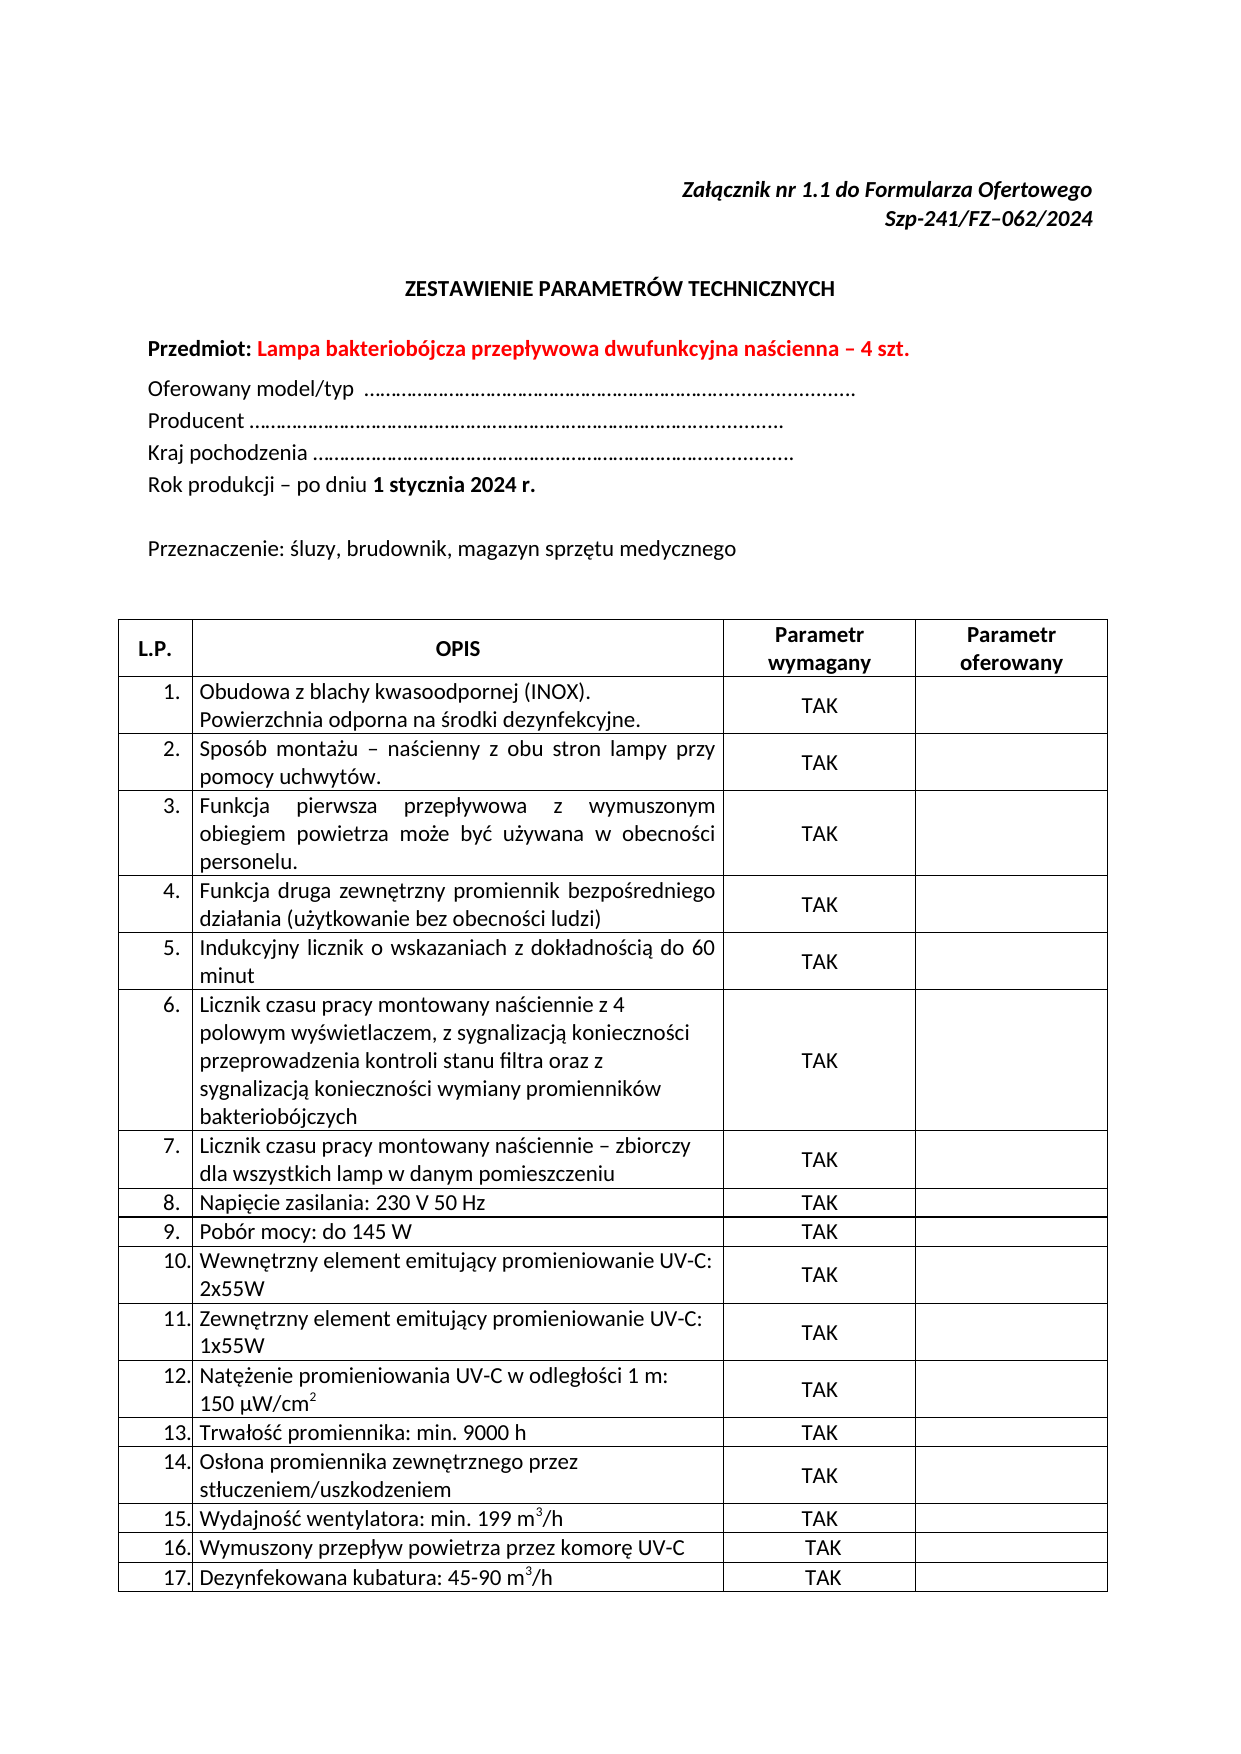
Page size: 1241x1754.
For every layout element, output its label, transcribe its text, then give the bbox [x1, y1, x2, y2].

text Producent …………………………………………………………………………................ [148, 406, 1093, 434]
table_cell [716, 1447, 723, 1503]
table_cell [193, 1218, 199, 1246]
table_cell TAK [724, 734, 915, 790]
table_cell [119, 1218, 192, 1246]
table_cell [916, 1533, 1107, 1562]
table_cell TAK [724, 1304, 915, 1360]
table_cell Funkcja pierwsza przepływowa z wymuszonym obiegiem powietrza może być używana w obecności personelu. [193, 791, 723, 875]
table_header L.P. [119, 620, 192, 676]
table_cell Obudowa z blachy kwasoodpornej (INOX). Powierzchnia odporna na środki dezynfekcyjne. [193, 677, 723, 733]
table_cell TAK [724, 791, 915, 875]
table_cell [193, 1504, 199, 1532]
text Przedmiot: Lampa bakteriobójcza przepływowa dwufunkcyjna naścienna – 4 szt. [148, 334, 1078, 362]
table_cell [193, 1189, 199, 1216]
table_cell [1100, 1218, 1107, 1246]
table_cell [916, 1247, 1107, 1303]
table_cell [119, 677, 192, 733]
text Rok produkcji – po dniu 1 stycznia 2024 r. [148, 470, 1093, 498]
table_cell [916, 1418, 1107, 1446]
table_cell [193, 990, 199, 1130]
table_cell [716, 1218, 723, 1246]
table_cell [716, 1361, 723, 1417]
table_cell TAK [724, 1189, 915, 1216]
table_cell TAK [724, 876, 915, 932]
table_cell [916, 1131, 1107, 1187]
table_cell [916, 1304, 1107, 1360]
table_cell [119, 791, 192, 875]
table_cell [119, 1247, 192, 1303]
table_header Parametr wymagany [724, 620, 915, 676]
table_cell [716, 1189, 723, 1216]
table_cell TAK [724, 1247, 915, 1303]
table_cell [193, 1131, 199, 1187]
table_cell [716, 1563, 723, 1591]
table_cell [119, 1189, 192, 1216]
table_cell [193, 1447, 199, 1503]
table_cell [916, 1189, 1107, 1216]
table_cell [916, 933, 1107, 989]
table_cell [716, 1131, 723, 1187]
text Załącznik nr 1.1 do Formularza Ofertowego [148, 176, 1093, 204]
table_cell TAK [724, 1447, 915, 1503]
table_cell [916, 677, 1107, 733]
table_cell Sposób montażu – naścienny z obu stron lampy przy pomocy uchwytów. [193, 734, 723, 790]
text Szp-241/FZ–062/2024 [148, 204, 1093, 232]
table_cell [119, 990, 192, 1130]
table_cell [916, 1504, 1107, 1532]
table_cell [119, 1361, 192, 1417]
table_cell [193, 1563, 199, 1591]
table_cell TAK [724, 1218, 915, 1246]
table_cell [119, 1304, 192, 1360]
table_cell TAK [724, 990, 915, 1130]
text Przeznaczenie: śluzy, brudownik, magazyn sprzętu medycznego [148, 534, 1093, 563]
table_cell [916, 990, 1107, 1130]
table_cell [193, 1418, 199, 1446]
table_cell [119, 1533, 192, 1562]
table_cell [119, 1504, 192, 1532]
table_cell [119, 1418, 192, 1446]
table_header OPIS [193, 620, 723, 676]
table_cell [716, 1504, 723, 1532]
text ZESTAWIENIE PARAMETRÓW TECHNICZNYCH [148, 274, 1093, 302]
table_cell [916, 1218, 923, 1246]
table_cell [916, 791, 1107, 875]
table_cell [916, 1447, 1107, 1503]
table_cell Funkcja druga zewnętrzny promiennik bezpośredniego działania (użytkowanie bez obecności ludzi) [193, 876, 723, 932]
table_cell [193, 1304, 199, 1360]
text Oferowany model/typ …………………………………………………………......................... [148, 374, 1093, 402]
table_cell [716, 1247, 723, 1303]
table_cell [119, 876, 192, 932]
table_cell [916, 876, 1107, 932]
table_cell [916, 1563, 1107, 1591]
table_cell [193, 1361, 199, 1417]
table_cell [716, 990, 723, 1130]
table_cell TAK [724, 1361, 915, 1417]
table_cell [119, 1131, 192, 1187]
table_cell [916, 1361, 1107, 1417]
table_cell [916, 734, 1107, 790]
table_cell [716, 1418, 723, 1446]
table_cell TAK [724, 677, 915, 733]
table_cell TAK [724, 933, 915, 989]
table_cell Indukcyjny licznik o wskazaniach z dokładnością do 60 minut [193, 933, 723, 989]
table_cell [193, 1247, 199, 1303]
table_cell Wymuszony przepływ powietrza przez komorę UV-C [193, 1533, 723, 1562]
table_cell TAK [724, 1131, 915, 1187]
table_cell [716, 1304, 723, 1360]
table_cell [119, 1447, 192, 1503]
table_header Parametr oferowany [916, 620, 1107, 676]
table_cell [119, 1563, 192, 1591]
table_cell [119, 734, 192, 790]
table_cell [119, 933, 192, 989]
text Kraj pochodzenia …………………………………………………………………............... [148, 438, 1093, 466]
